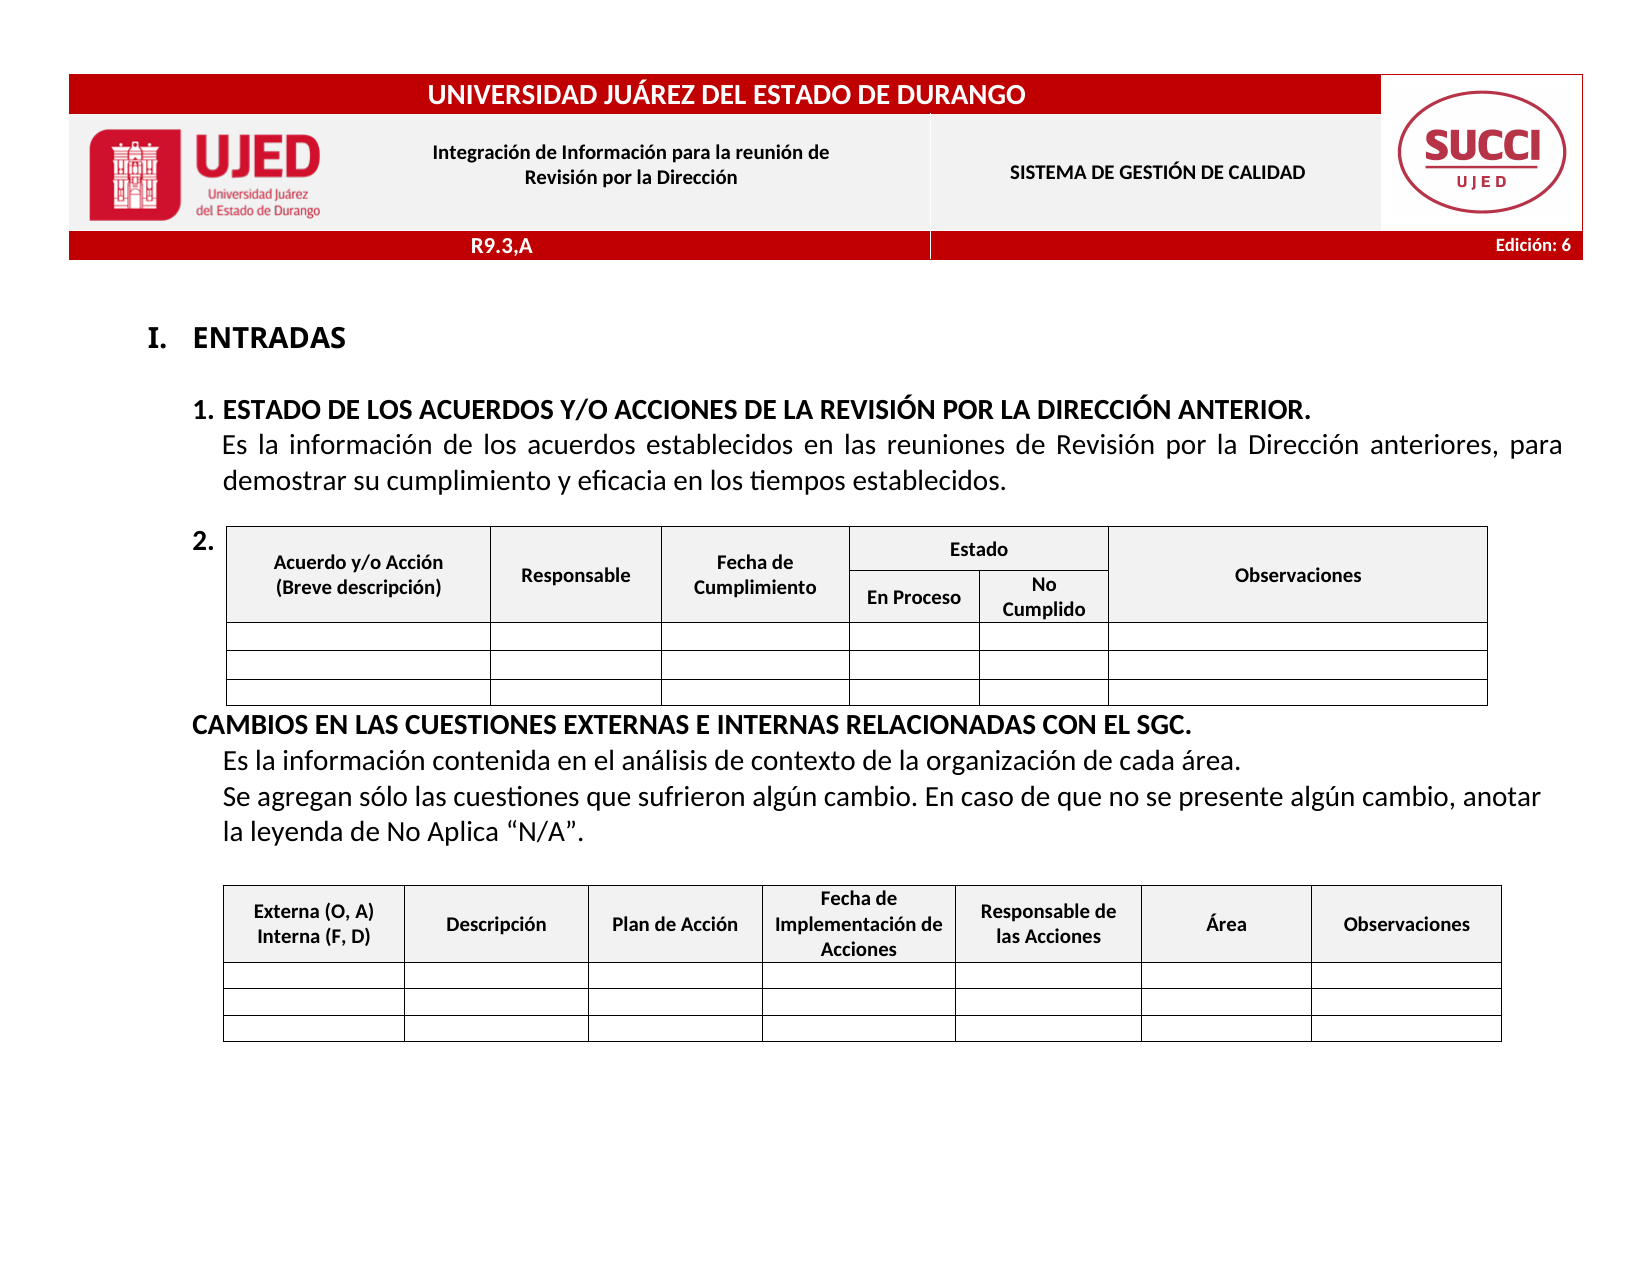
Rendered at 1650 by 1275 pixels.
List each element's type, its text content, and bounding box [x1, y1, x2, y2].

table_cell [763, 989, 955, 1015]
table_cell [491, 651, 661, 679]
table_header Observaciones [1109, 527, 1487, 622]
table_header Fecha de Cumplimiento [662, 527, 849, 622]
table_cell [1312, 989, 1501, 1015]
table_cell [662, 680, 849, 705]
table_cell [491, 623, 661, 650]
table_cell [980, 680, 1108, 705]
table_cell [850, 623, 979, 650]
table_cell [1142, 989, 1311, 1015]
table_header Responsable [491, 527, 661, 622]
table_cell [956, 1016, 1141, 1041]
table_cell [1109, 623, 1487, 650]
table_cell [589, 1016, 762, 1041]
table_cell [956, 989, 1141, 1015]
table_cell [1142, 963, 1311, 988]
table_header Área [1142, 886, 1311, 962]
table_cell [405, 1016, 588, 1041]
table_cell [1142, 1016, 1311, 1041]
table_cell [224, 989, 404, 1015]
table_cell [763, 963, 955, 988]
table_cell [227, 680, 490, 705]
table_cell [1109, 680, 1487, 705]
table_cell [405, 989, 588, 1015]
table_cell [589, 989, 762, 1015]
list ESTADO DE LOS ACUERDOS Y/O ACCIONES DE LA REVISIÓN POR LA DIRECCIÓN ANTERIOR. [192, 391, 1565, 426]
picture [82, 122, 320, 226]
table_cell En Proceso [850, 571, 979, 622]
table_cell [763, 1016, 955, 1041]
table_cell [850, 651, 979, 679]
table_cell [405, 963, 588, 988]
table_cell [662, 651, 849, 679]
list Es la información contenida en el análisis de contexto de la organización de cada área. [223, 742, 1565, 778]
list CAMBIOS EN LAS CUESTIONES EXTERNAS E INTERNAS RELACIONADAS CON EL SGC. [192, 522, 1502, 742]
table_cell [224, 1016, 404, 1041]
table_header Descripción [405, 886, 588, 962]
table_cell [227, 651, 490, 679]
table_cell No Cumplido [980, 571, 1108, 622]
table_cell [662, 623, 849, 650]
table_cell [956, 963, 1141, 988]
table_cell [589, 963, 762, 988]
table_cell [1312, 963, 1501, 988]
table_header Estado [850, 527, 1108, 570]
table_header Acuerdo y/o Acción (Breve descripción) [227, 527, 490, 622]
table_header Plan de Acción [589, 886, 762, 962]
table_cell [850, 680, 979, 705]
table_cell [491, 680, 661, 705]
picture [1394, 88, 1570, 216]
list Se agregan sólo las cuestiones que sufrieron algún cambio. En caso de que no se presente algún cambio, anotar la leyenda de No Aplica “N/A”. [223, 778, 1565, 849]
table_cell [1312, 1016, 1501, 1041]
table_header Externa (O, A) Interna (F, D) [224, 886, 404, 962]
list Es la información de los acuerdos establecidos en las reuniones de Revisión por la Dirección anteriores, para demostrar su cumplimiento y eficacia en los tiempos establecidos. [222, 426, 1565, 498]
table_header Responsable de las Acciones [956, 886, 1141, 962]
table_header Observaciones [1312, 886, 1501, 962]
table_cell [980, 651, 1108, 679]
table_cell [224, 963, 404, 988]
table_cell [980, 623, 1108, 650]
list ENTRADAS [148, 317, 1502, 357]
table_cell [1109, 651, 1487, 679]
table_cell [227, 623, 490, 650]
table_header Fecha de Implementación de Acciones [763, 886, 955, 962]
